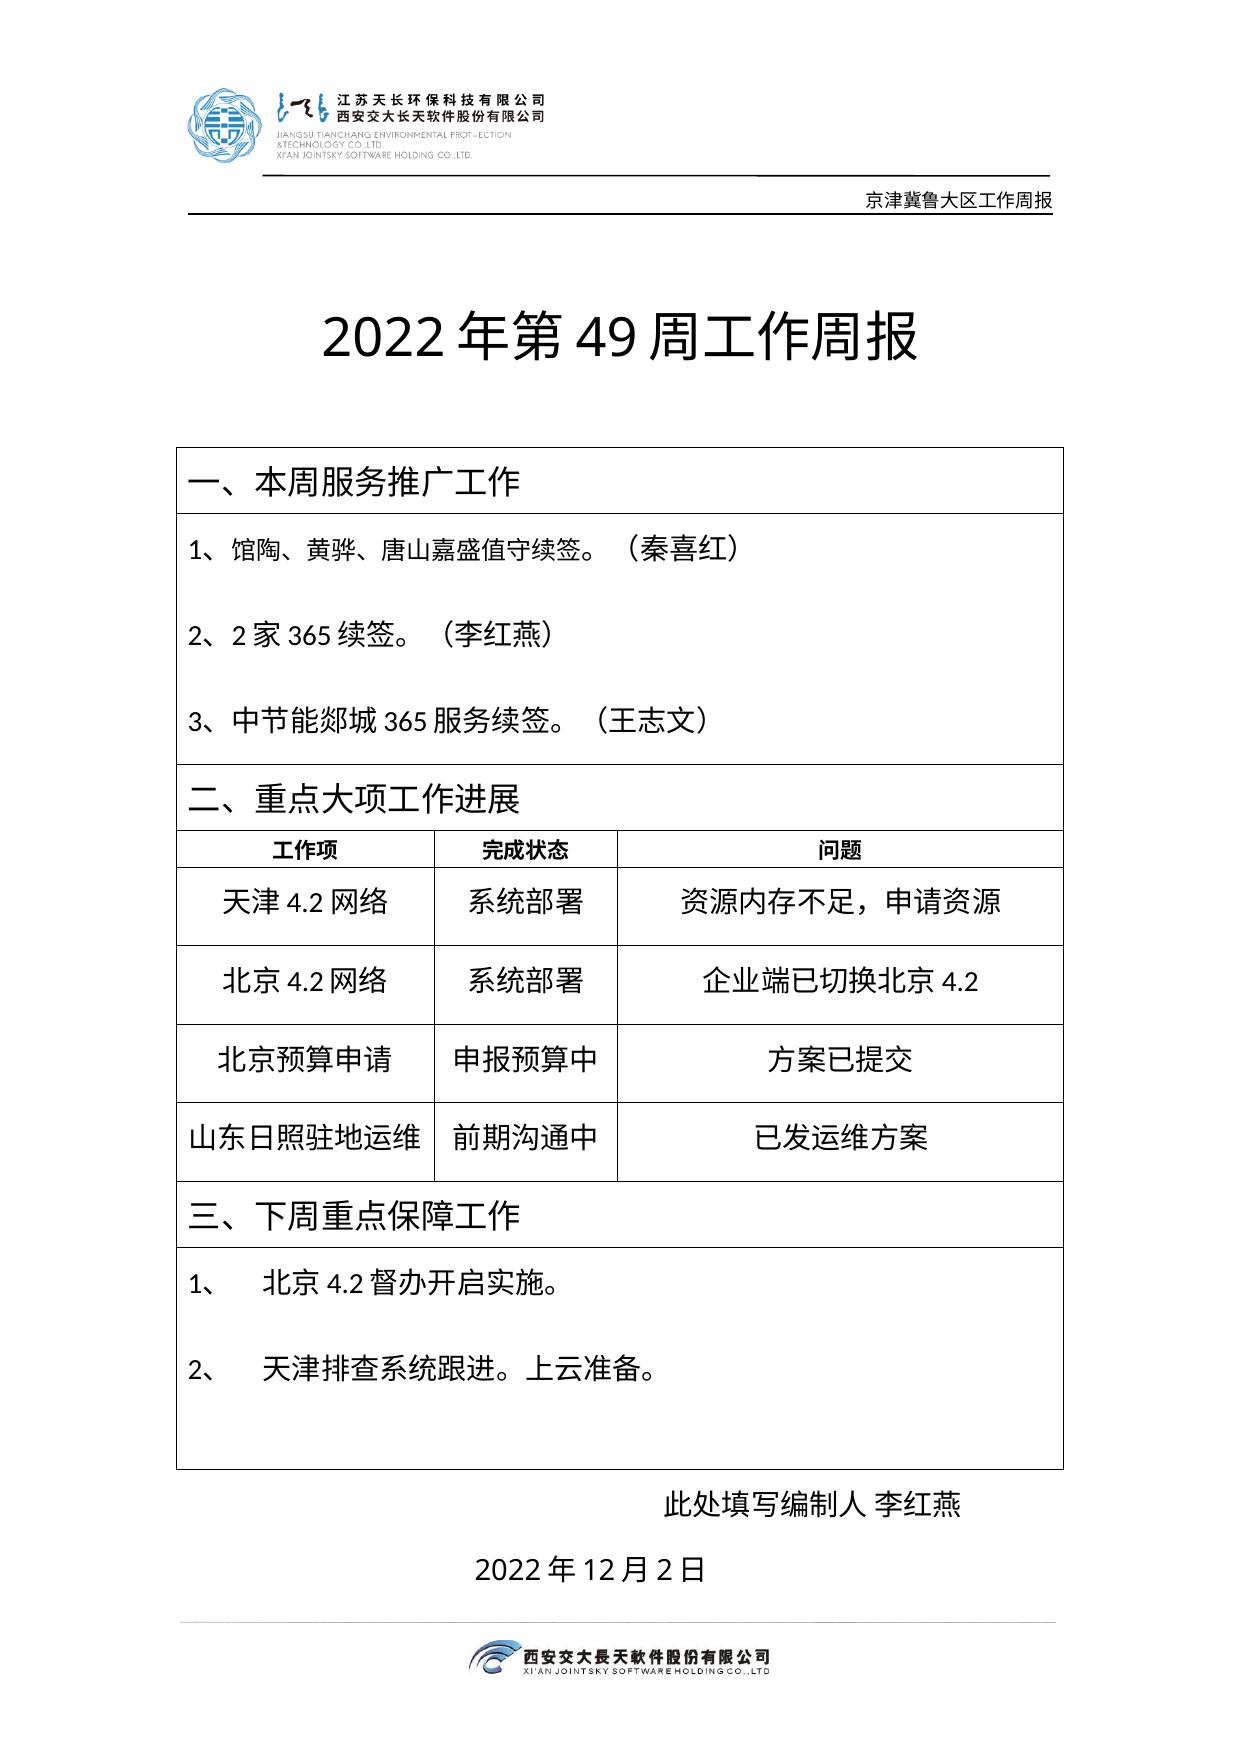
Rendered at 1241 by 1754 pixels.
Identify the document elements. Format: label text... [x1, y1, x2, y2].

table_cell 申报预算中 [435, 1025, 617, 1102]
table_cell 三、下周重点保障工作 [177, 1182, 1063, 1247]
table_cell 企业端已切换北京4.2 [618, 946, 1063, 1024]
text 此处填写编制人 李红燕 2022年12月2日 [187, 1470, 994, 1600]
table_cell 资源内存不足，申请资源 [618, 868, 1063, 945]
table_cell 前期沟通中 [435, 1103, 617, 1181]
table_header 一、本周服务推广工作 [177, 448, 1063, 513]
table_cell 完成状态 [435, 831, 617, 867]
table_cell 方案已提交 [618, 1025, 1063, 1102]
table_cell 系统部署 [435, 868, 617, 945]
table_cell 问题 [618, 831, 1063, 867]
table_cell 山东日照驻地运维 [177, 1103, 434, 1181]
picture [187, 88, 549, 163]
table_cell 系统部署 [435, 946, 617, 1024]
table_cell 天津4.2 网络 [177, 868, 434, 945]
table_cell 已发运维方案 [618, 1103, 1063, 1181]
text 2022年第49周工作周报 [187, 284, 1053, 382]
table_cell 北京4.2网络 [177, 946, 434, 1024]
table_cell 北京4.2督办开启实施。 天津排查系统跟进。上云准备。 [177, 1248, 1063, 1469]
picture [468, 1640, 769, 1675]
table_cell 馆陶、黄骅、唐山嘉盛值守续签。（秦喜红） 2家365续签。（李红燕） 3、中节能郯城365服务续签。（王志文） [177, 514, 1063, 764]
table_cell 工作项 [177, 831, 434, 867]
table_cell 北京预算申请 [177, 1025, 434, 1102]
table_cell 二、重点大项工作进展 [177, 765, 1063, 830]
